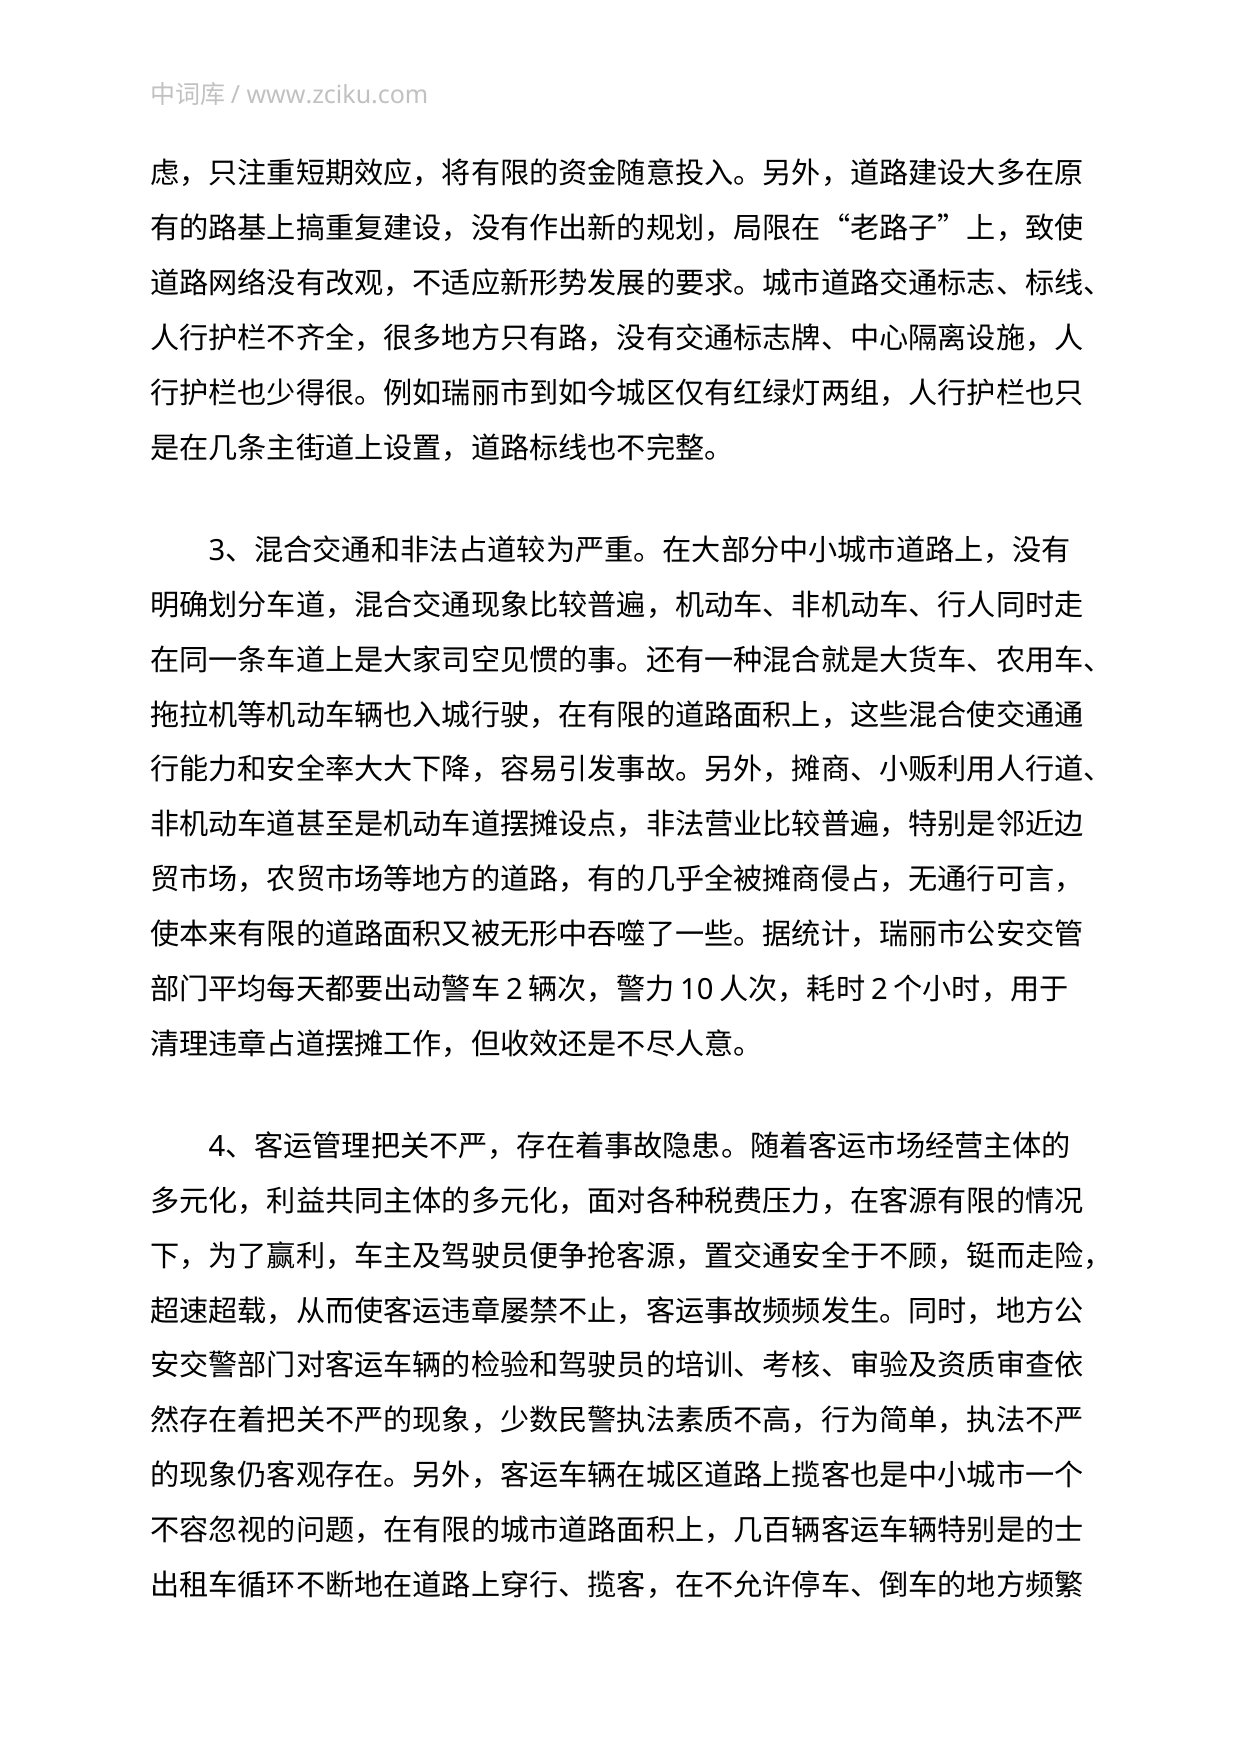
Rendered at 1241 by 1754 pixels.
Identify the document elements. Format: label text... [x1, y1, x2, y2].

text 3、混合交通和非法占道较为严重。在大部分中小城市道路上，没有明确划分车道，混合交通现象比较普遍，机动车、非机动车、行人同时走在同一条车道上是大家司空见惯的事。还有一种混合就是大货车、农用车、拖拉机等机动车辆也入城行驶，在有限的道路面积上，这些混合使交通通行能力和安全率大大下降，容易引发事故。另外，摊商、小贩利用人行道、非机动车道甚至是机动车道摆摊设点，非法营业比较普遍，特别是邻近边贸市场，农贸市场等地方的道路，有的几乎全被摊商侵占，无通行可言，使本来有限的道路面积又被无形中吞噬了一些。据统计，瑞丽市公安交管部门平均每天都要出动警车2辆次，警力10人次，耗时2个小时，用于清理违章占道摆摊工作，但收效还是不尽人意。 [150, 526, 1090, 1063]
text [150, 150, 1090, 467]
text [150, 1122, 1090, 1604]
